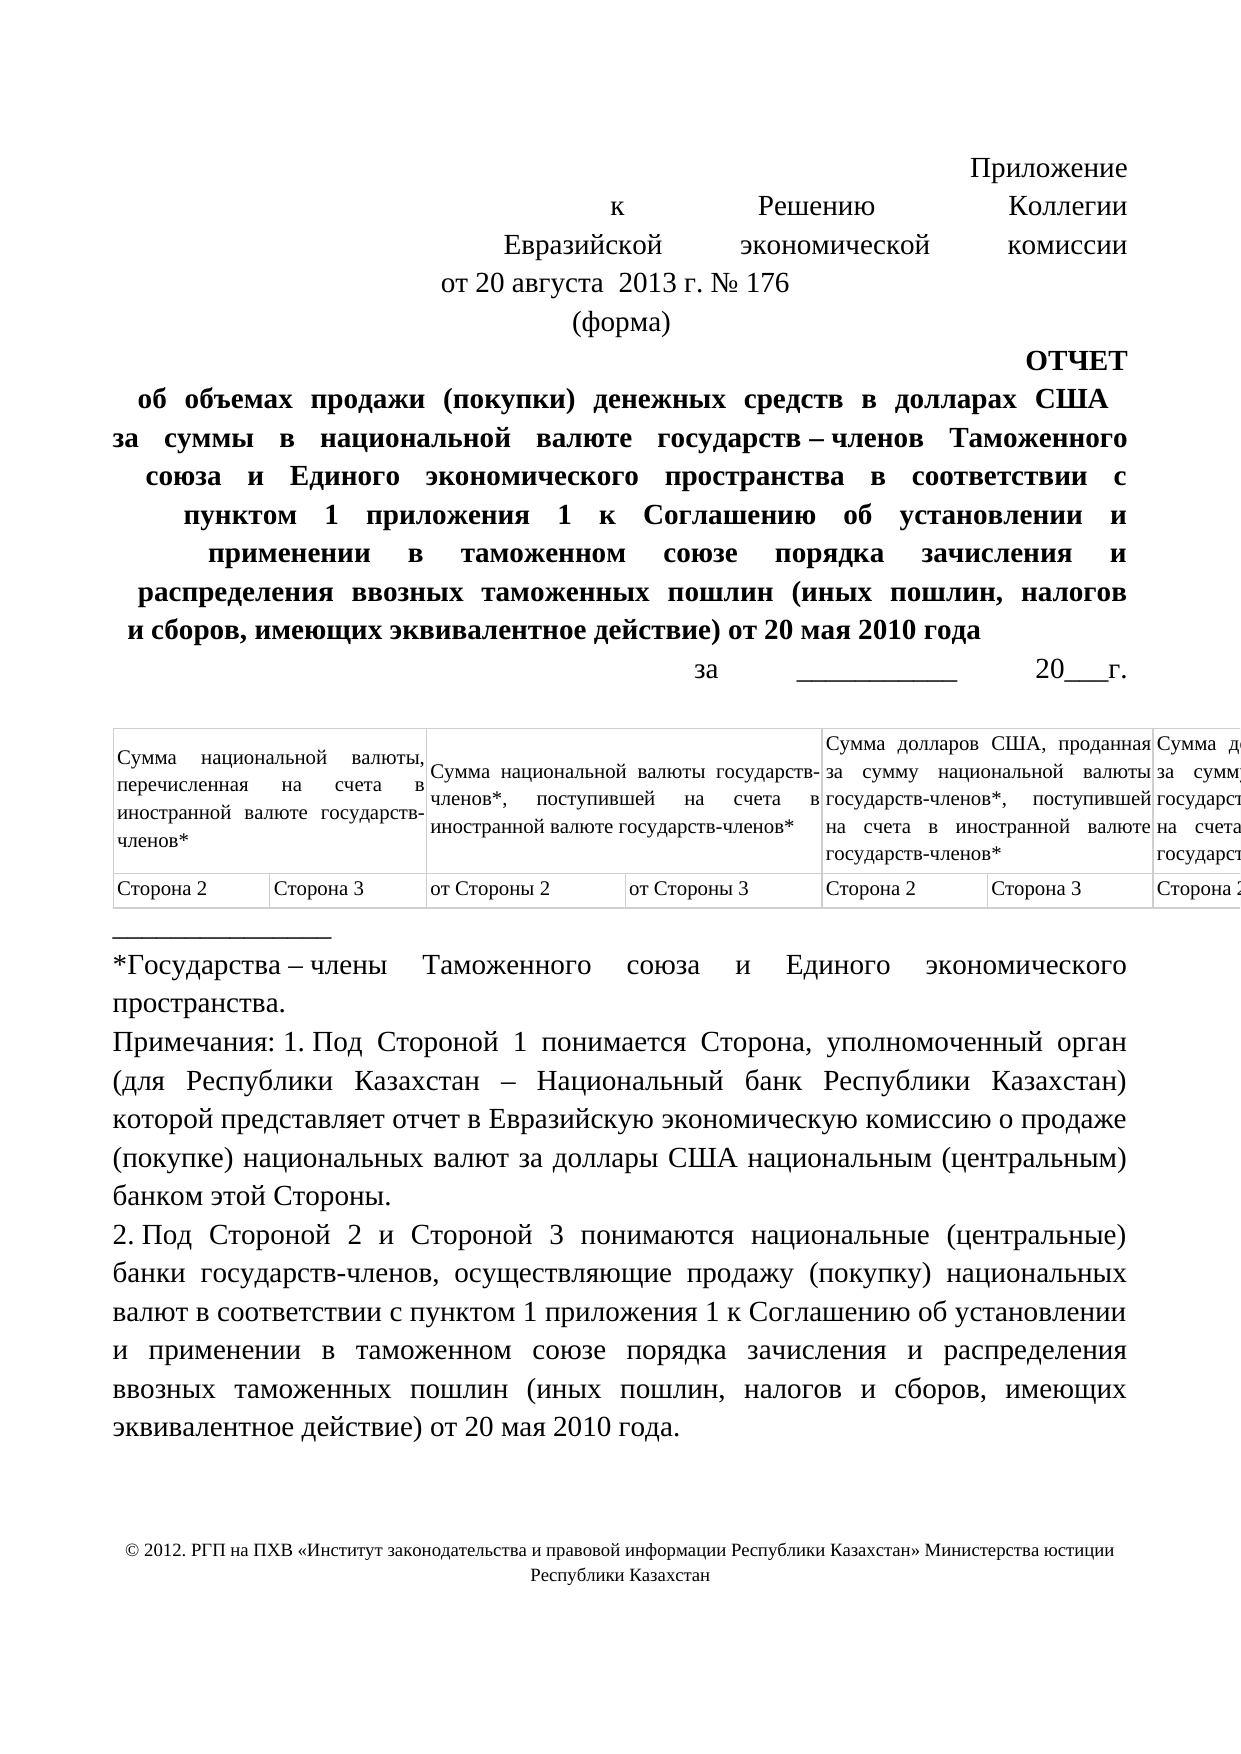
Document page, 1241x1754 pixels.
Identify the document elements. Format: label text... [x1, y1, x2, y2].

table_cell Сторона 3 [270, 874, 426, 907]
text за ___________ 20___г. [112, 651, 1128, 723]
text 2. Под Стороной 2 и Стороной 3 понимаются национальные (центральные) банки государств-членов, осуществляющие продажу (покупку) национальных валют в соответствии с пунктом 1 приложения 1 к Соглашению об установлении и применении в таможенном союзе порядка зачисления и распределения ввозных таможенных пошлин (иных пошлин, налогов и сборов, имеющих эквивалентное действие) от 20 мая 2010 года. [112, 1217, 1128, 1443]
table_cell Сторона 2 [1154, 874, 1240, 907]
table_cell Сторона 3 [988, 874, 1152, 907]
table_cell от Стороны 3 [626, 874, 821, 907]
table_header Сумма национальной валюты государств-членов*, поступившей на счета в иностранной валюте государств-членов* [427, 729, 821, 873]
text © 2012. РГП на ПХВ «Институт законодательства и правовой информации Республики Казахстан» Министерства юстиции Республики Казахстан [112, 1539, 1128, 1585]
table_cell от Стороны 2 [427, 874, 625, 907]
text ОТЧЕТ об объемах продажи (покупки) денежных средств в долларах США за суммы в национальной валюте государств – членов Таможенного союза и Единого экономического пространства в соответствии с пунктом 1 приложения 1 к Соглашению об установлении и применении в таможенном союзе порядка зачисления и распределения ввозных таможенных пошлин (иных пошлин, налогов и сборов, имеющих эквивалентное действие) от 20 мая 2010 года [112, 343, 1128, 646]
text _______________ [112, 908, 1128, 942]
table_header Сумма долларов США, купленная за сумму национальной валюты государств-членов*, поступившей на счета в иностранной валюте государств-членов* [1154, 729, 1240, 873]
table_header Сумма национальной валюты, перечисленная на счета в иностранной валюте государств-членов* [114, 729, 426, 873]
table_header Сумма долларов США, проданная за сумму национальной валюты государств-членов*, поступившей на счета в иностранной валюте государств-членов* [823, 729, 1152, 873]
text (форма) [112, 304, 1128, 338]
table_cell Сторона 2 [114, 874, 269, 907]
table_cell Сторона 2 [823, 874, 987, 907]
text Приложение к Решению Коллегии Евразийской экономической комиссии от 20 августа 2013 г. № 176 [112, 150, 1128, 299]
text *Государства – члены Таможенного союза и Единого экономического пространства. [112, 947, 1128, 1019]
text Примечания: 1. Под Стороной 1 понимается Сторона, уполномоченный орган (для Республики Казахстан – Национальный банк Республики Казахстан) которой представляет отчет в Евразийскую экономическую комиссию о продаже (покупке) национальных валют за доллары США национальным (центральным) банком этой Стороны. [112, 1024, 1128, 1212]
